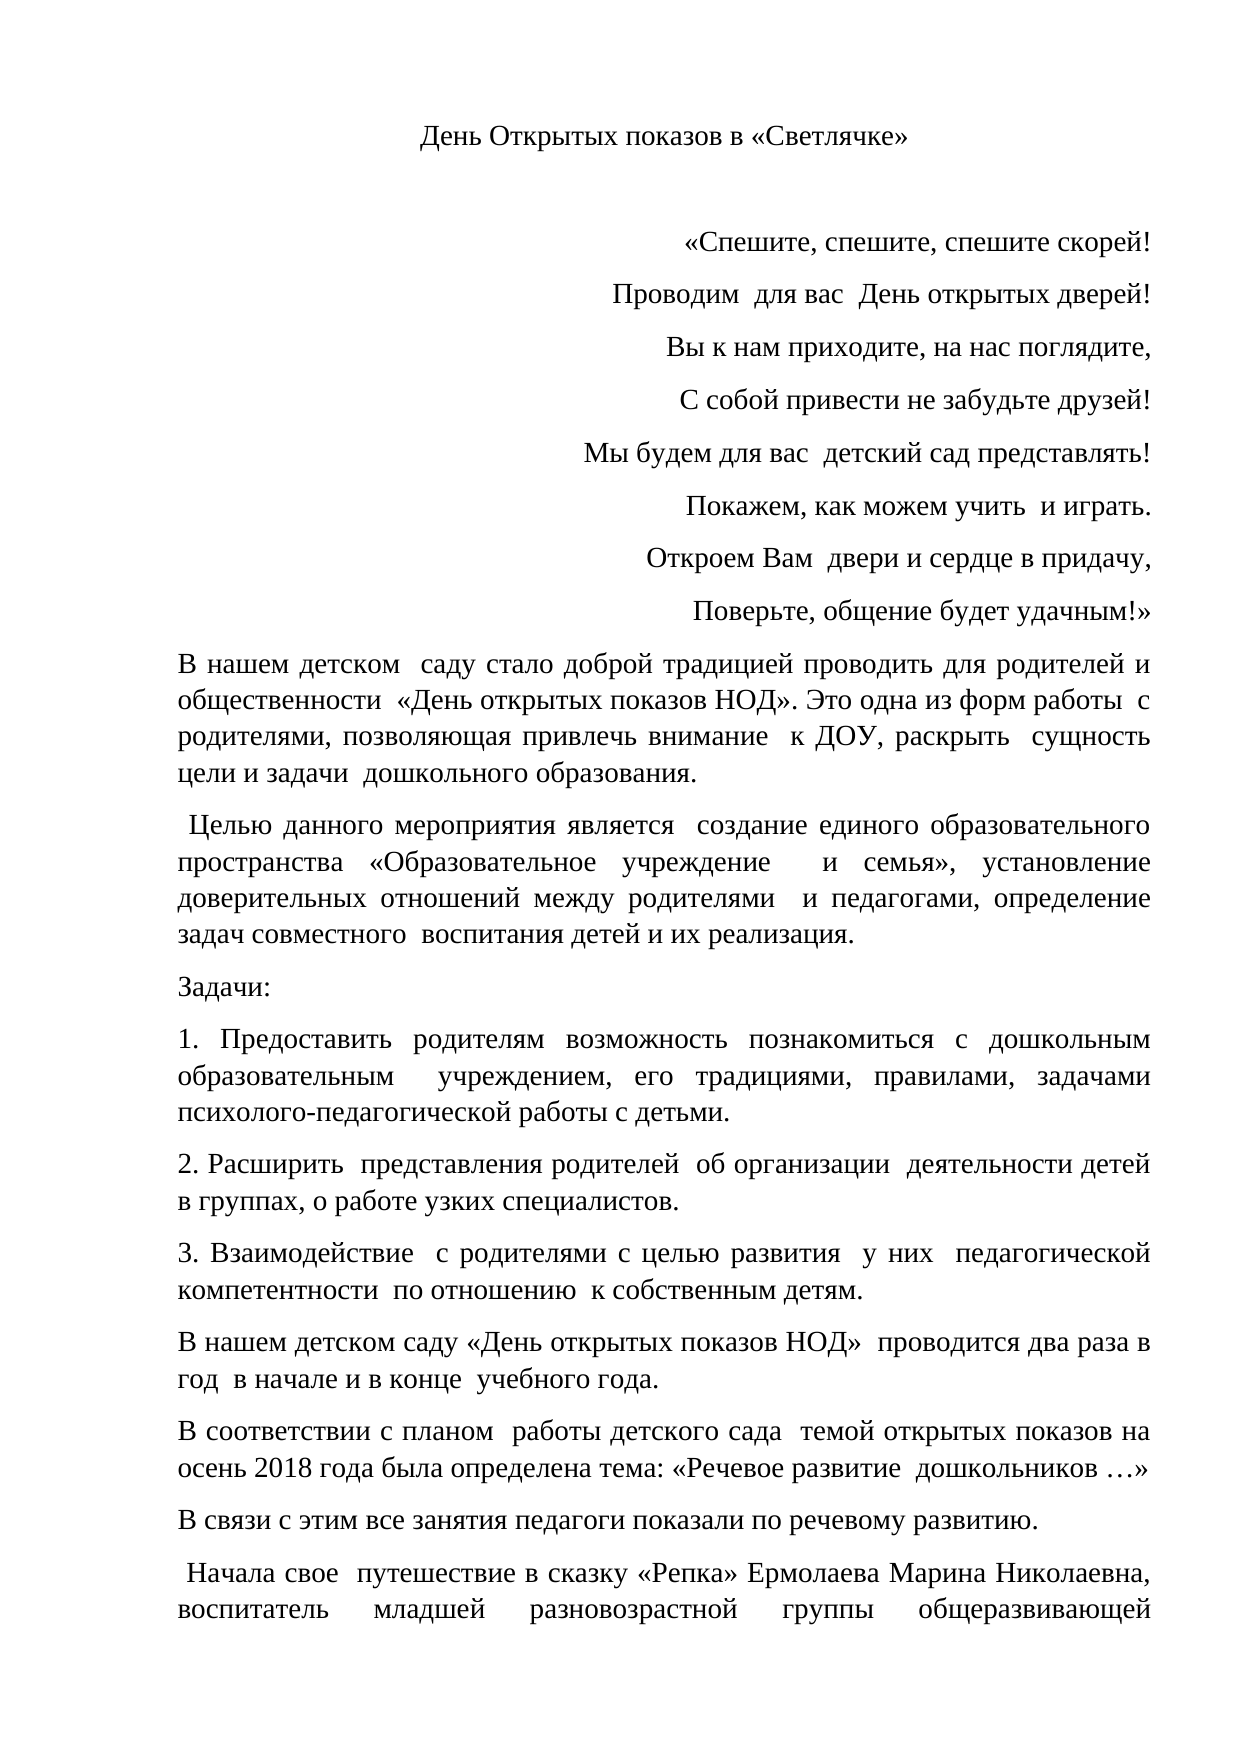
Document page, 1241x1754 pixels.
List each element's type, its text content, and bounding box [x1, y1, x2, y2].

text Вы к нам приходите, на нас поглядите, [177, 329, 1152, 363]
text 2. Расширить представления родителей об организации деятельности детей в группах, о работе узких специалистов. [177, 1147, 1152, 1216]
text В нашем детском саду «День открытых показов НОД» проводится два раза в год в начале и в конце учебного года. [177, 1324, 1152, 1394]
text В связи с этим все занятия педагоги показали по речевому развитию. [177, 1502, 1152, 1536]
text В нашем детском саду стало доброй традицией проводить для родителей и общественности «День открытых показов НОД». Это одна из форм работы с родителями, позволяющая привлечь внимание к ДОУ, раскрыть сущность цели и задачи дошкольного образования. [177, 646, 1152, 788]
text 1. Предоставить родителям возможность познакомиться с дошкольным образовательным учреждением, его традициями, правилами, задачами психолого-педагогической работы с детьми. [177, 1022, 1152, 1127]
text С собой привести не забудьте друзей! [177, 382, 1152, 416]
text «Спешите, спешите, спешите скорей! [177, 224, 1152, 257]
text День Открытых показов в «Светлячке» [177, 118, 1152, 152]
text Проводим для вас День открытых дверей! [177, 277, 1152, 310]
text Целью данного мероприятия является создание единого образовательного пространства «Образовательное учреждение и семья», установление доверительных отношений между родителями и педагогами, определение задач совместного воспитания детей и их реализация. [177, 807, 1152, 949]
text В соответствии с планом работы детского сада темой открытых показов на осень 2018 года была определена тема: «Речевое развитие дошкольников …» [177, 1413, 1152, 1483]
text Поверьте, общение будет удачным!» [177, 593, 1152, 627]
text Откроем Вам двери и сердце в придачу, [177, 541, 1152, 574]
text 3. Взаимодействие с родителями с целью развития у них педагогической компетентности по отношению к собственным детям. [177, 1236, 1152, 1305]
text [177, 1555, 1152, 1625]
text Покажем, как можем учить и играть. [177, 488, 1152, 521]
text Задачи: [177, 969, 1152, 1002]
text Мы будем для вас детский сад представлять! [177, 435, 1152, 468]
